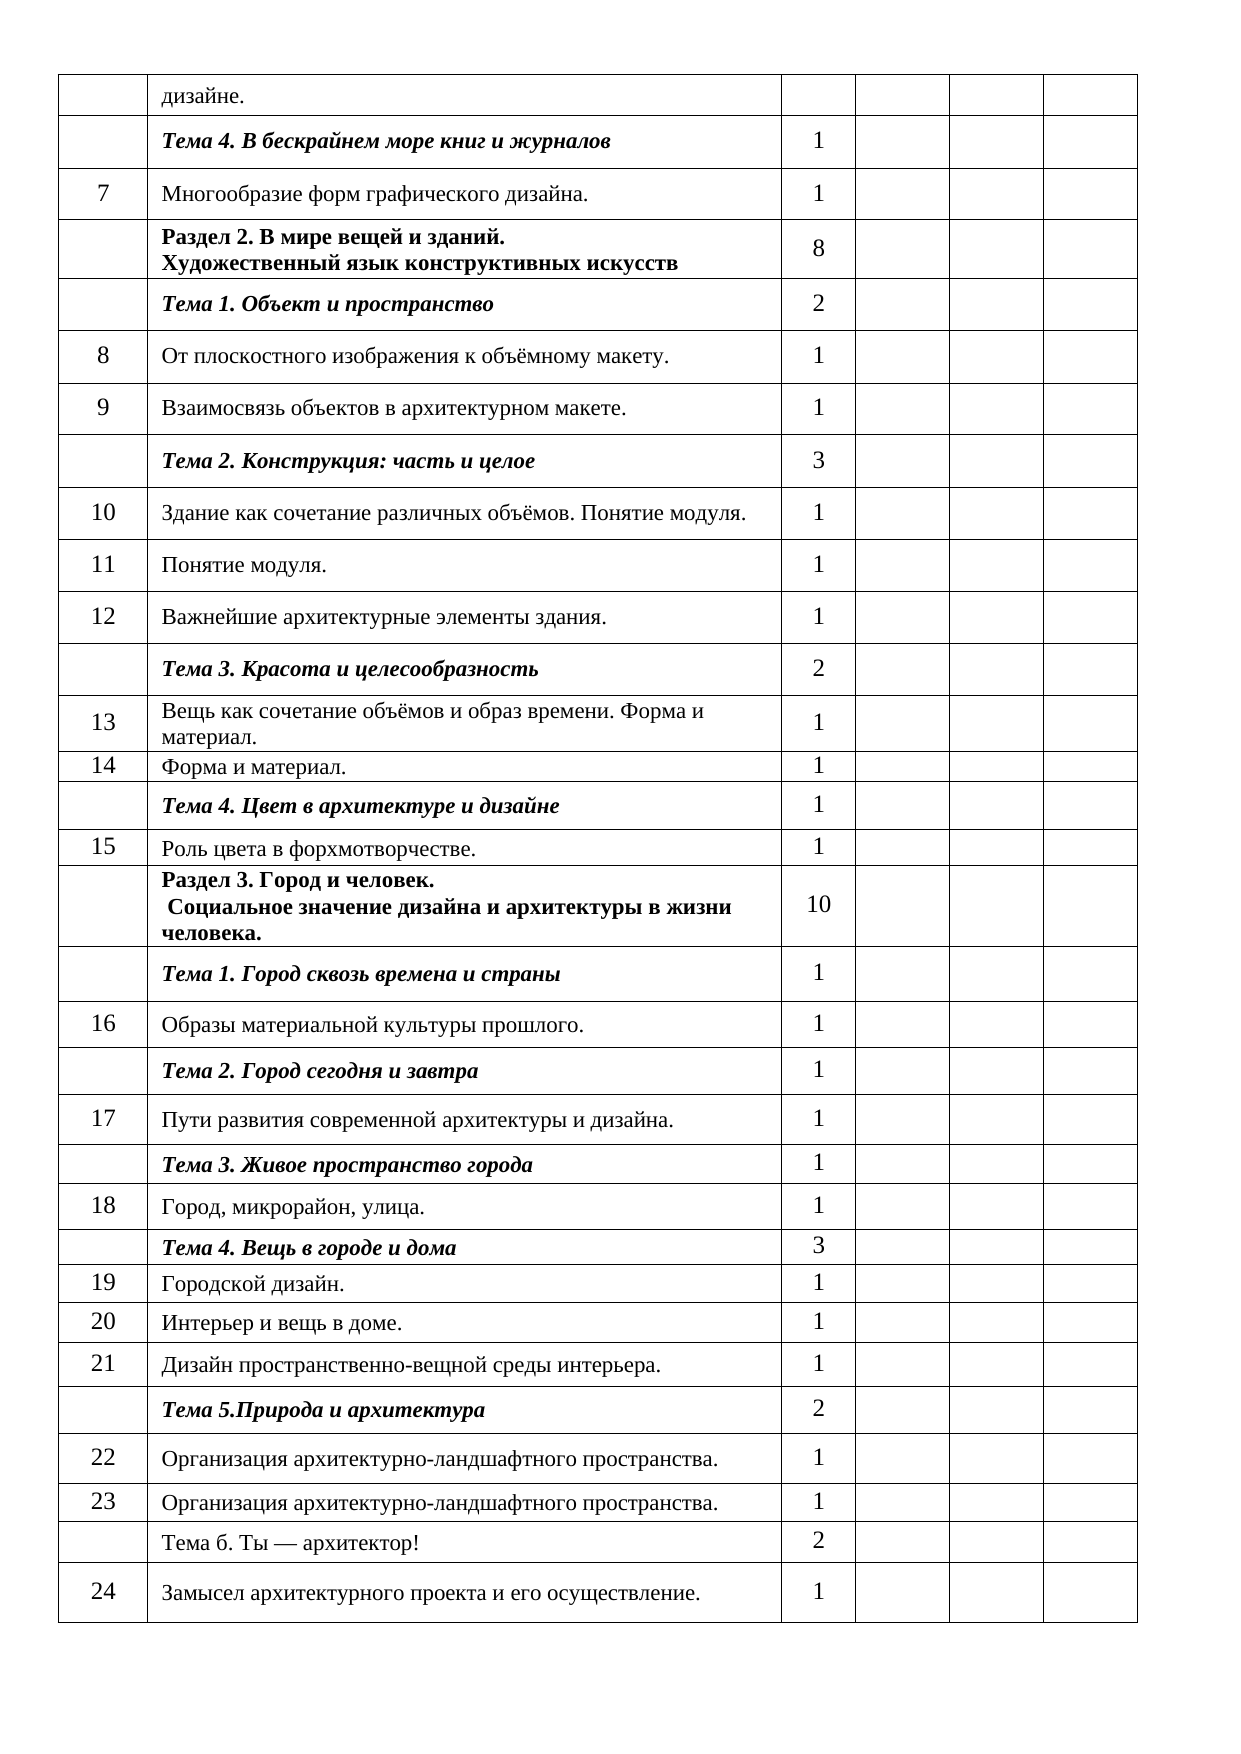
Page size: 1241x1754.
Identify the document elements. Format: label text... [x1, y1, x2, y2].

table_cell [856, 1184, 949, 1229]
table_cell [950, 488, 1043, 539]
table_cell Тема 5.Природа и архитектура [148, 1387, 781, 1433]
table_cell [59, 866, 147, 946]
table_cell [856, 435, 949, 487]
table_cell [950, 1434, 1043, 1483]
table_cell 10 [782, 866, 855, 946]
table_cell Раздел 3. Город и человек. Социальное значение дизайна и архитектуры в жизни человека. [148, 866, 781, 946]
table_cell [856, 1563, 949, 1622]
table_cell [1044, 644, 1137, 695]
table_cell Тема 3. Красота и целесообразность [148, 644, 781, 695]
table_cell [856, 1002, 949, 1047]
table_cell 10 [59, 488, 147, 539]
table_cell [1044, 1145, 1137, 1183]
table_cell 1 [782, 1184, 855, 1229]
table_cell [950, 1563, 1043, 1622]
table_cell [856, 1145, 949, 1183]
table_cell 20 [59, 1303, 147, 1342]
table_cell [1044, 1095, 1137, 1144]
table_cell [59, 220, 147, 278]
table_cell 7 [59, 169, 147, 219]
table_cell 11 [59, 540, 147, 591]
table_cell [950, 782, 1043, 829]
table_cell 1 [782, 540, 855, 591]
table_cell Тема 4. Цвет в архитектуре и дизайне [148, 782, 781, 829]
table_cell 14 [59, 752, 147, 781]
table_cell [950, 384, 1043, 434]
table_cell [1044, 782, 1137, 829]
table_cell [950, 220, 1043, 278]
table_cell [856, 696, 949, 751]
table_cell [950, 644, 1043, 695]
table_cell [950, 752, 1043, 781]
table_cell [59, 1230, 147, 1264]
table_cell От плоскостного изображения к объёмному макету. [148, 331, 781, 382]
table_cell [59, 116, 147, 168]
table_cell [856, 1484, 949, 1521]
table_cell 1 [782, 1484, 855, 1521]
table_cell [950, 866, 1043, 946]
table_cell [856, 782, 949, 829]
table_cell [950, 1265, 1043, 1302]
table_cell 1 [782, 1095, 855, 1144]
table_cell [59, 947, 147, 1001]
table_cell [856, 866, 949, 946]
table_cell [950, 1303, 1043, 1342]
table_cell [856, 116, 949, 168]
table_cell [1044, 220, 1137, 278]
table_cell 1 [782, 696, 855, 751]
table_cell [856, 1434, 949, 1483]
table_cell 1 [782, 1303, 855, 1342]
table_cell Городской дизайн. [148, 1265, 781, 1302]
table_cell 1 [782, 1145, 855, 1183]
table_cell 1 [782, 75, 855, 115]
table_cell 13 [59, 696, 147, 751]
table_cell 16 [59, 1002, 147, 1047]
table_cell [950, 1484, 1043, 1521]
table_cell [1044, 116, 1137, 168]
table_cell 24 [59, 1563, 147, 1622]
table_cell [950, 75, 1043, 115]
table_cell Тема 4. Вещь в городе и дома [148, 1230, 781, 1264]
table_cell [148, 75, 781, 115]
table_cell [856, 488, 949, 539]
table_cell 1 [782, 1343, 855, 1386]
table_cell [1044, 1230, 1137, 1264]
table_cell [59, 644, 147, 695]
table_cell 1 [782, 1563, 855, 1622]
table_cell 3 [782, 435, 855, 487]
table_cell 2 [782, 1522, 855, 1562]
table_cell [856, 331, 949, 382]
table_cell [856, 1522, 949, 1562]
table_cell [950, 830, 1043, 865]
table_cell 17 [59, 1095, 147, 1144]
table_cell 1 [782, 1265, 855, 1302]
table_cell Форма и материал. [148, 752, 781, 781]
table_cell 1 [782, 488, 855, 539]
table_cell Тема 2. Конструкция: часть и целое [148, 435, 781, 487]
table_cell [950, 1184, 1043, 1229]
table_cell 2 [782, 1387, 855, 1433]
table_cell 1 [782, 592, 855, 643]
table_cell 1 [782, 1048, 855, 1094]
table_cell 12 [59, 592, 147, 643]
table_cell [856, 1387, 949, 1433]
table_cell 21 [59, 1343, 147, 1386]
table_cell [1044, 75, 1137, 115]
table_cell [1044, 331, 1137, 382]
table_cell [856, 1095, 949, 1144]
table_cell [856, 830, 949, 865]
table_cell Многообразие форм графического дизайна. [148, 169, 781, 219]
table_cell [1044, 540, 1137, 591]
table_cell [856, 1303, 949, 1342]
table_cell Образы материальной культуры прошлого. [148, 1002, 781, 1047]
table_cell [950, 1522, 1043, 1562]
table_cell [59, 1048, 147, 1094]
table_cell [1044, 830, 1137, 865]
table_cell [1044, 169, 1137, 219]
table_cell [59, 279, 147, 330]
table_cell Здание как сочетание различных объёмов. Понятие модуля. [148, 488, 781, 539]
table_cell 1 [782, 1434, 855, 1483]
table_cell 22 [59, 1434, 147, 1483]
table_cell [856, 1343, 949, 1386]
table_cell 18 [59, 1184, 147, 1229]
table_cell 6 [59, 75, 147, 115]
table_cell [59, 435, 147, 487]
table_cell [1044, 1343, 1137, 1386]
table_cell Тема 1. Объект и пространство [148, 279, 781, 330]
table_cell [1044, 435, 1137, 487]
table_cell [1044, 1563, 1137, 1622]
table_cell [1044, 1522, 1137, 1562]
table_cell 15 [59, 830, 147, 865]
table_cell 1 [782, 331, 855, 382]
table_cell [950, 540, 1043, 591]
table_cell [856, 752, 949, 781]
table_cell [950, 696, 1043, 751]
table_cell [1044, 1265, 1137, 1302]
table_cell [950, 1145, 1043, 1183]
table_cell 19 [59, 1265, 147, 1302]
table_cell [1044, 384, 1137, 434]
table_cell [856, 169, 949, 219]
table_cell 23 [59, 1484, 147, 1521]
table_cell [950, 1387, 1043, 1433]
table_cell [950, 1002, 1043, 1047]
table_cell [1044, 279, 1137, 330]
table_cell [856, 644, 949, 695]
table_cell Тема 1. Город сквозь времена и страны [148, 947, 781, 1001]
table_cell Тема 2. Город сегодня и завтра [148, 1048, 781, 1094]
table_cell [1044, 1387, 1137, 1433]
table_cell [59, 1522, 147, 1562]
table_cell [59, 1145, 147, 1183]
table_cell Вещь как сочетание объёмов и образ времени. Форма и материал. [148, 696, 781, 751]
table_cell [950, 592, 1043, 643]
table_cell [950, 331, 1043, 382]
table_cell 8 [59, 331, 147, 382]
table_cell Тема 3. Живое пространство города [148, 1145, 781, 1183]
table_cell 1 [782, 169, 855, 219]
table_cell Тема 4. В бескрайнем море книг и журналов [148, 116, 781, 168]
table_cell Организация архитектурно-ландшафтного пространства. [148, 1484, 781, 1521]
table_cell Город, микрорайон, улица. [148, 1184, 781, 1229]
table_cell [950, 947, 1043, 1001]
table_cell [950, 1095, 1043, 1144]
table_cell [950, 1230, 1043, 1264]
table_cell Организация архитектурно-ландшафтного пространства. [148, 1434, 781, 1483]
table_cell 1 [782, 782, 855, 829]
table_cell Взаимосвязь объектов в архитектурном макете. [148, 384, 781, 434]
table_cell Раздел 2. В мире вещей и зданий. Художественный язык конструктивных искусств [148, 220, 781, 278]
table_cell [1044, 752, 1137, 781]
table_cell [1044, 696, 1137, 751]
table_cell [950, 1343, 1043, 1386]
table_cell [856, 1230, 949, 1264]
table_cell 3 [782, 1230, 855, 1264]
table_cell 1 [782, 830, 855, 865]
table_cell [1044, 866, 1137, 946]
table_cell [856, 1265, 949, 1302]
table_cell [1044, 1303, 1137, 1342]
table_cell [1044, 592, 1137, 643]
table_cell 1 [782, 752, 855, 781]
table_cell [1044, 1184, 1137, 1229]
table_cell Важнейшие архитектурные элементы здания. [148, 592, 781, 643]
table_cell 1 [782, 947, 855, 1001]
table_cell [856, 220, 949, 278]
table_cell [856, 75, 949, 115]
table_cell [856, 592, 949, 643]
table_cell [856, 540, 949, 591]
table_cell Тема б. Ты — архитектор! [148, 1522, 781, 1562]
table_cell [856, 947, 949, 1001]
table_cell [856, 279, 949, 330]
table_cell 8 [782, 220, 855, 278]
table_cell [1044, 1484, 1137, 1521]
table_cell [856, 384, 949, 434]
table_cell Понятие модуля. [148, 540, 781, 591]
table_cell 1 [782, 384, 855, 434]
table_cell [1044, 947, 1137, 1001]
table_cell [1044, 1002, 1137, 1047]
table_cell Дизайн пространственно-вещной среды интерьера. [148, 1343, 781, 1386]
table_cell 9 [59, 384, 147, 434]
table_cell 1 [782, 1002, 855, 1047]
table_cell [950, 435, 1043, 487]
table_cell Пути развития современной архитектуры и дизайна. [148, 1095, 781, 1144]
table_cell [1044, 488, 1137, 539]
table_cell [950, 279, 1043, 330]
table_cell 1 [782, 116, 855, 168]
table_cell [856, 1048, 949, 1094]
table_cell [148, 1563, 781, 1622]
table_cell Роль цвета в форхмотворчестве. [148, 830, 781, 865]
table_cell [59, 1387, 147, 1433]
table_cell 2 [782, 644, 855, 695]
table_cell [59, 782, 147, 829]
table_cell Интерьер и вещь в доме. [148, 1303, 781, 1342]
table_cell 2 [782, 279, 855, 330]
table_cell [1044, 1434, 1137, 1483]
table_cell [1044, 1048, 1137, 1094]
table_cell [950, 1048, 1043, 1094]
table_cell [950, 116, 1043, 168]
table_cell [950, 169, 1043, 219]
